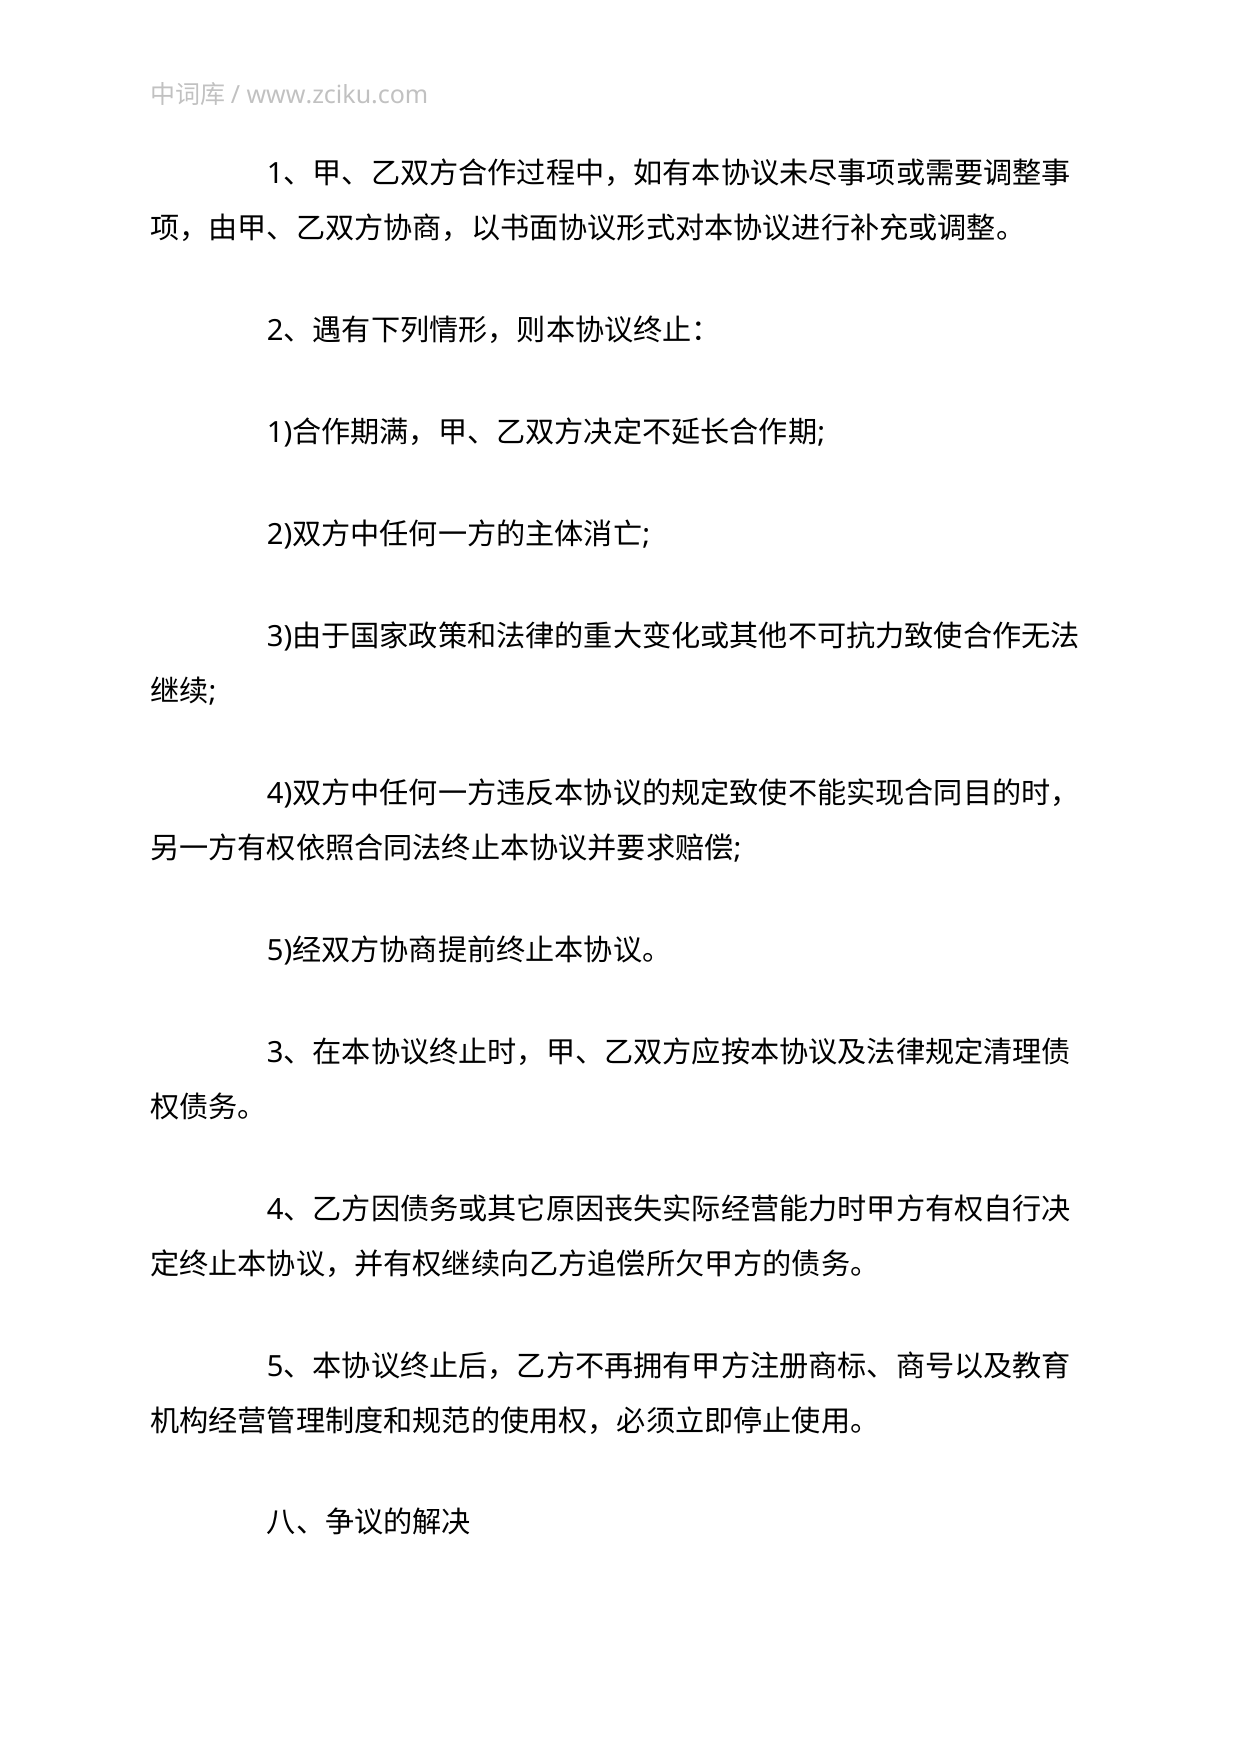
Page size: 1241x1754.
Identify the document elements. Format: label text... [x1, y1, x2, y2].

text 5、本协议终止后，乙方不再拥有甲方注册商标、商号以及教育机构经营管理制度和规范的使用权，必须立即停止使用。 [150, 1342, 1090, 1439]
text 1)合作期满，甲、乙双方决定不延长合作期; [150, 409, 1090, 451]
text 4)双方中任何一方违反本协议的规定致使不能实现合同目的时，另一方有权依照合同法终止本协议并要求赔偿; [150, 770, 1090, 867]
text 3)由于国家政策和法律的重大变化或其他不可抗力致使合作无法继续; [150, 613, 1090, 710]
text 1、甲、乙双方合作过程中，如有本协议未尽事项或需要调整事项，由甲、乙双方协商，以书面协议形式对本协议进行补充或调整。 [150, 150, 1090, 247]
text 2)双方中任何一方的主体消亡; [150, 511, 1090, 553]
text 5)经双方协商提前终止本协议。 [150, 927, 1090, 969]
text 4、乙方因债务或其它原因丧失实际经营能力时甲方有权自行决定终止本协议，并有权继续向乙方追偿所欠甲方的债务。 [150, 1185, 1090, 1283]
text 八、争议的解决 [150, 1499, 1090, 1541]
text 3、在本协议终止时，甲、乙双方应按本协议及法律规定清理债权债务。 [150, 1029, 1090, 1126]
text 2、遇有下列情形，则本协议终止： [150, 307, 1090, 349]
